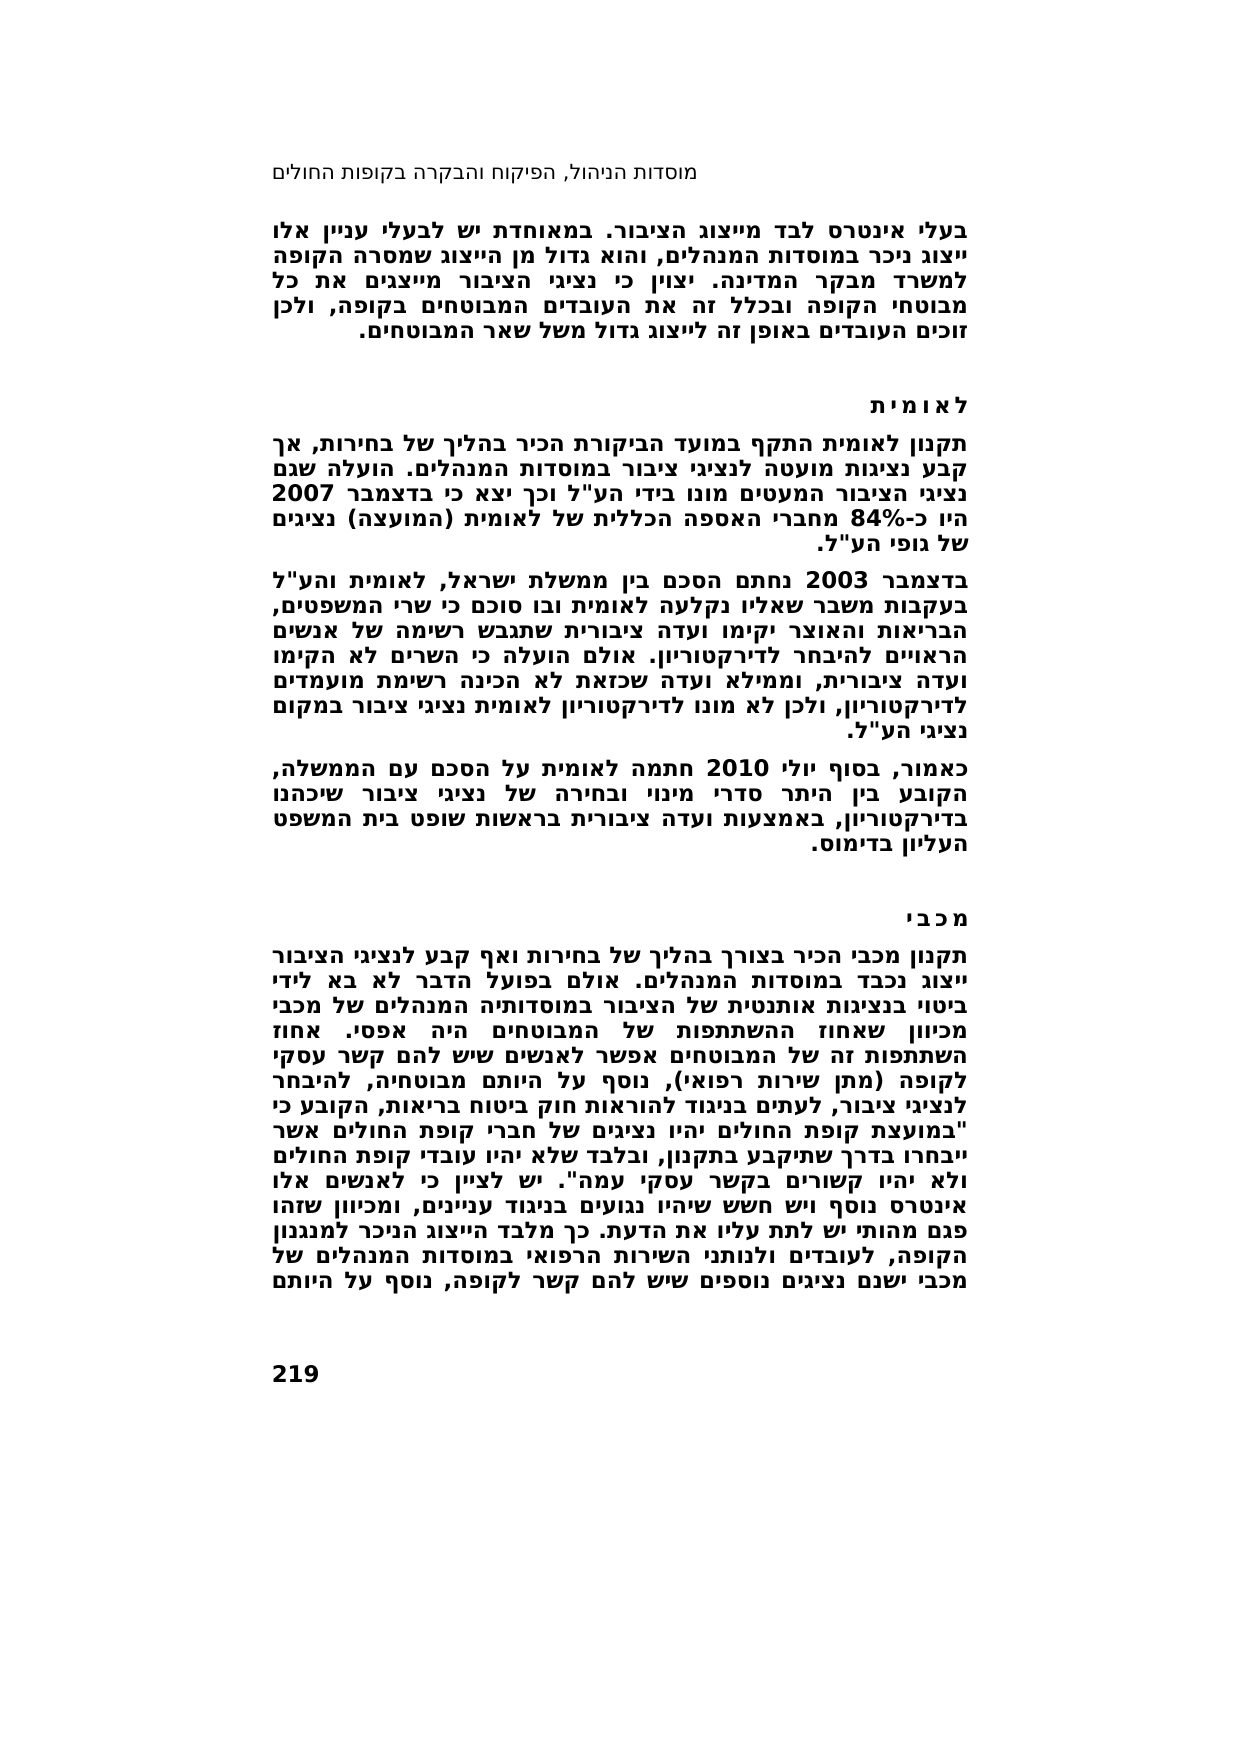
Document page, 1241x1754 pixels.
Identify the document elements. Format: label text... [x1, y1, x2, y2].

text לאומית [272, 393, 968, 418]
text בעלי אינטרס לבד מייצוג הציבור. במאוחדת יש לבעלי עניין אלו ייצוג ניכר במוסדות המנהלים, והוא גדול מן הייצוג שמסרה הקופה למשרד מבקר המדינה. יצוין כי נציגי הציבור מייצגים את כל מבוטחי הקופה ובכלל זה את העובדים המבוטחים בקופה, ולכן זוכים העובדים באופן זה לייצוג גדול משל שאר המבוטחים. [272, 218, 968, 343]
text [272, 943, 968, 1293]
text כאמור, בסוף יולי 2010 חתמה לאומית על הסכם עם הממשלה, הקובע בין היתר סדרי מינוי ובחירה של נציגי ציבור שיכהנו בדירקטוריון, באמצעות ועדה ציבורית בראשות שופט בית המשפט העליון בדימוס. [272, 756, 968, 856]
text בדצמבר 2003 נחתם הסכם בין ממשלת ישראל, לאומית והע"ל בעקבות משבר שאליו נקלעה לאומית ובו סוכם כי שרי המשפטים, הבריאות והאוצר יקימו ועדה ציבורית שתגבש רשימה של אנשים הראויים להיבחר לדירקטוריון. אולם הועלה כי השרים לא הקימו ועדה ציבורית, וממילא ועדה שכזאת לא הכינה רשימת מועמדים לדירקטוריון, ולכן לא מונו לדירקטוריון לאומית נציגי ציבור במקום נציגי הע"ל. [272, 568, 968, 743]
text מכבי [272, 906, 968, 931]
text תקנון לאומית התקף במועד הביקורת הכיר בהליך של בחירות, אך קבע נציגות מועטה לנציגי ציבור במוסדות המנהלים. הועלה שגם נציגי הציבור המעטים מונו בידי הע"ל וכך יצא כי בדצמבר 2007 היו כ-84% מחברי האספה הכללית של לאומית (המועצה) נציגים של גופי הע"ל. [272, 431, 968, 556]
